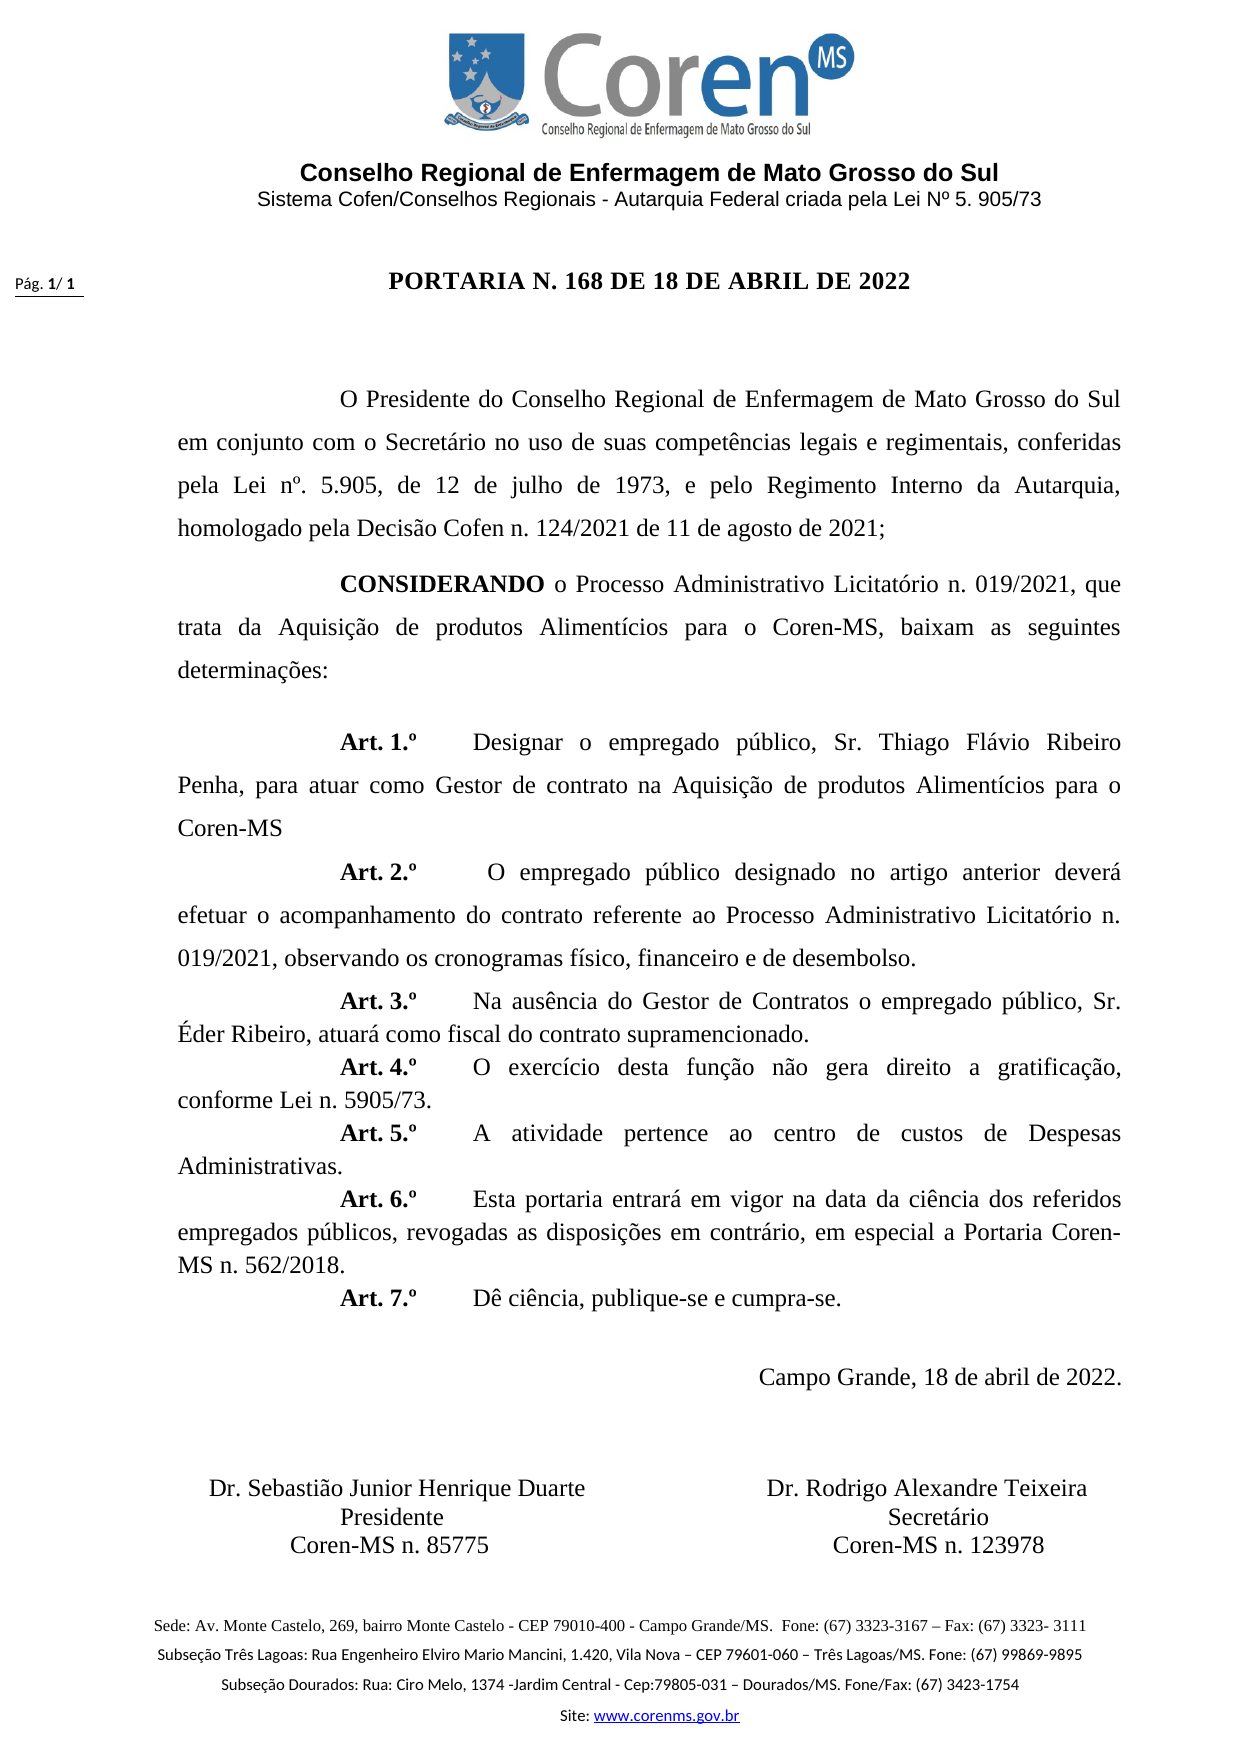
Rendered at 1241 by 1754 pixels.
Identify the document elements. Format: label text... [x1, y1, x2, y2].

text Coren-MS n. 85775 Coren-MS n. 123978 [177, 1530, 1122, 1559]
text O Presidente do Conselho Regional de Enfermagem de Mato Grosso do Sul em conjunto com o Secretário no uso de suas competências legais e regimentais, conferidas pela Lei nº. 5.905, de 12 de julho de 1973, e pelo Regimento Interno da Autarquia, homologado pela Decisão Cofen n. 124/2021 de 11 de agosto de 2021; [177, 384, 1122, 542]
list Designar o empregado público, Sr. Thiago Flávio Ribeiro Penha, para atuar como Gestor de contrato na Aquisição de produtos Alimentícios para o Coren-MS [177, 727, 1122, 842]
list O empregado público designado no artigo anterior deverá efetuar o acompanhamento do contrato referente ao Processo Administrativo Licitatório n. 019/2021, observando os cronogramas físico, financeiro e de desembolso. [177, 857, 1122, 972]
title Portaria n. 168 de 18 de abril de 2022 [177, 266, 1122, 294]
list Esta portaria entrará em vigor na data da ciência dos referidos empregados públicos, revogadas as disposições em contrário, em especial a Portaria Coren-MS n. 562/2018. [177, 1184, 1122, 1279]
list Na ausência do Gestor de Contratos o empregado público, Sr. Éder Ribeiro, atuará como fiscal do contrato supramencionado. [177, 986, 1122, 1048]
text Dr. Sebastião Junior Henrique Duarte Dr. Rodrigo Alexandre Teixeira [177, 1473, 1122, 1502]
text CONSIDERANDO o Processo Administrativo Licitatório n. 019/2021, que trata da Aquisição de produtos Alimentícios para o Coren-MS, baixam as seguintes determinações: [177, 569, 1122, 684]
list Campo Grande, 18 de abril de 2022. [340, 1362, 1122, 1390]
list A atividade pertence ao centro de custos de Despesas Administrativas. [177, 1118, 1122, 1180]
list O exercício desta função não gera direito a gratificação, conforme Lei n. 5905/73. [177, 1052, 1122, 1114]
text Presidente Secretário [177, 1502, 1122, 1530]
picture [442, 29, 857, 142]
list Dê ciência, publique-se e cumpra-se. [177, 1283, 1122, 1312]
